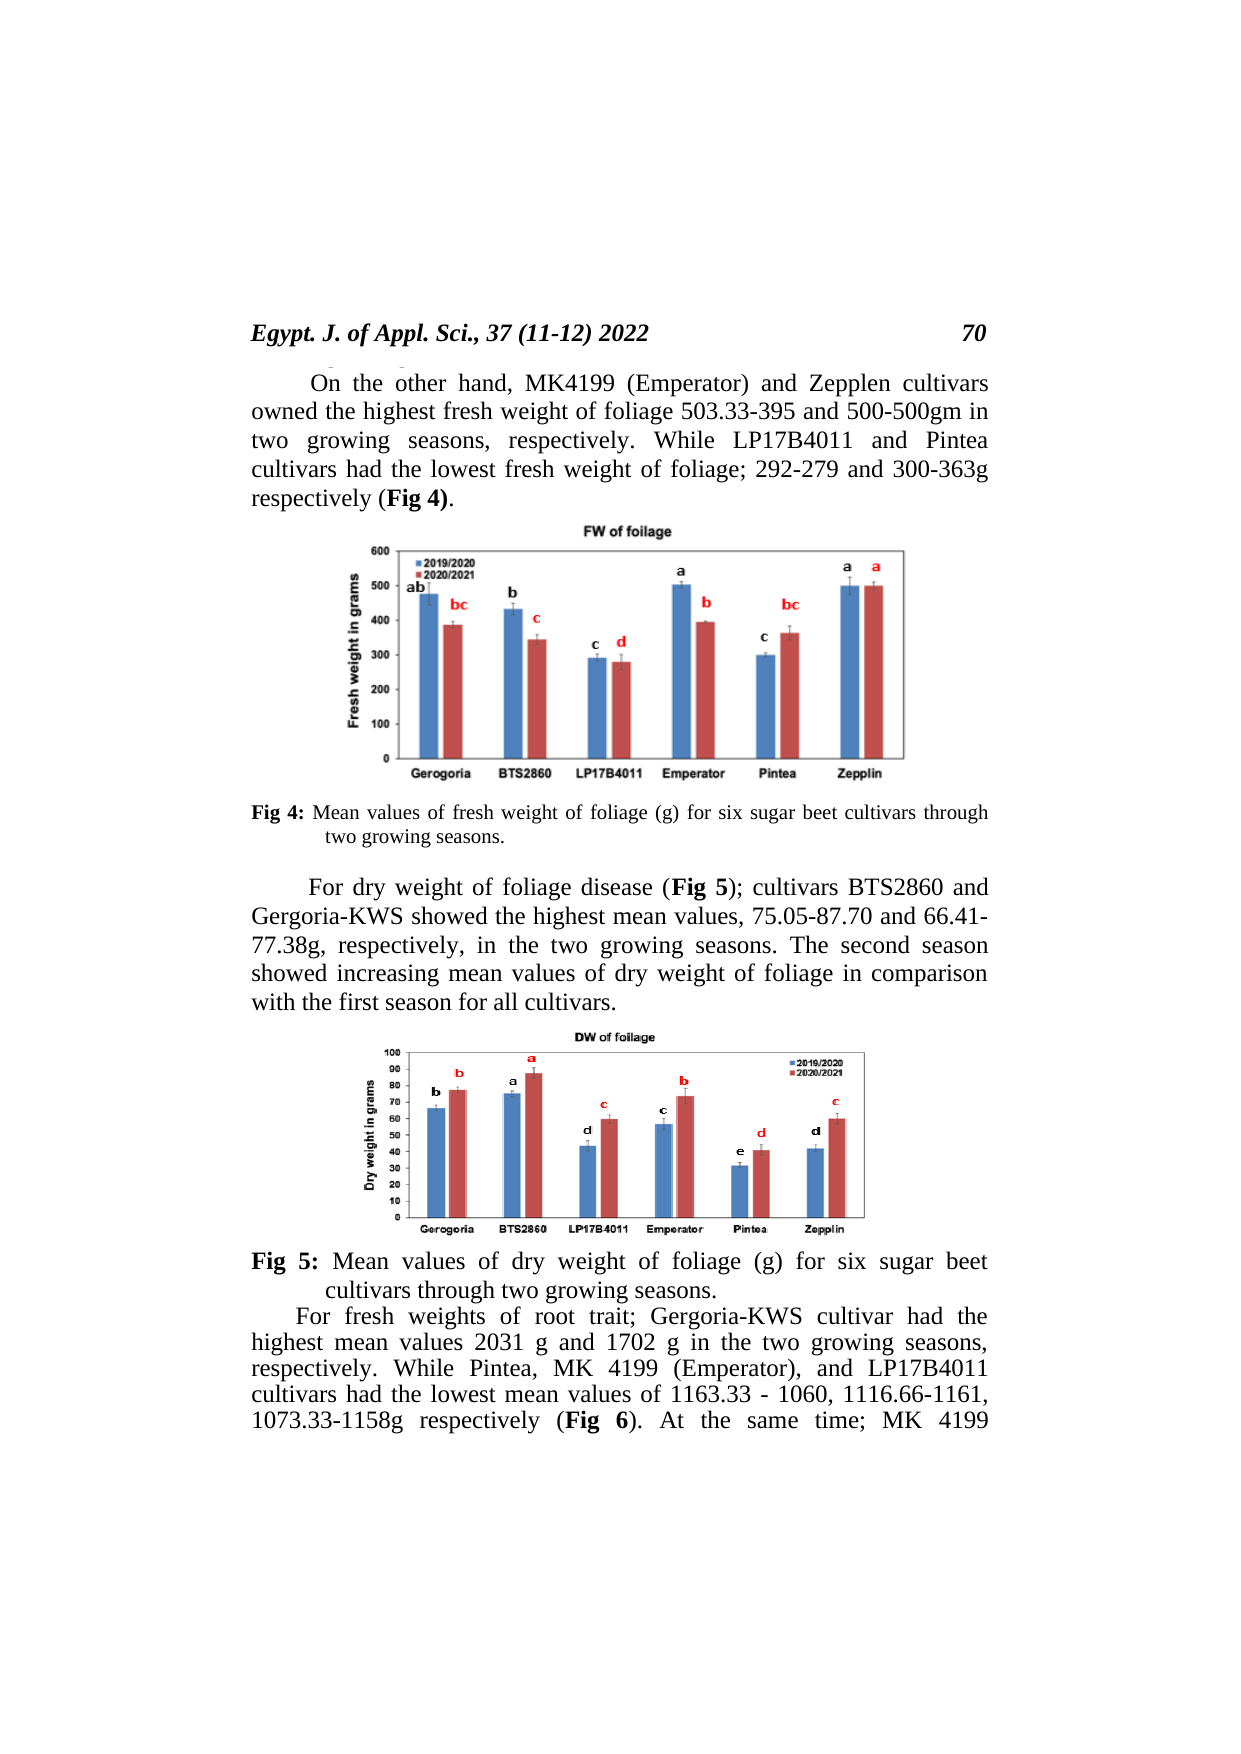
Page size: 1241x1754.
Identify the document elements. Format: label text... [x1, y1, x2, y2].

picture [321, 517, 923, 785]
text Fig 4: Mean values of fresh weight of foliage (g) for six sugar beet cultivars through two growing seasons. [251, 800, 989, 848]
picture [336, 1018, 894, 1240]
text On the other hand, MK4199 (Emperator) and Zepplen cultivars owned the highest fresh weight of foliage 503.33-395 and 500-500gm in two growing seasons, respectively. While LP17B4011 and Pintea cultivars had the lowest fresh weight of foliage; 292-279 and 300-363g respectively (Fig 4). [251, 368, 989, 511]
text For fresh weights of root trait; Gergoria-KWS cultivar had the highest mean values 2031 g and 1702 g in the two growing seasons, respectively. While Pintea, MK 4199 (Emperator), and LP17B4011 cultivars had the lowest mean values of 1163.33 - 1060, 1116.66-1161, 1073.33-1158g respectively (Fig 6). At the same time; MK 4199 (Emperator) and LP17B4011 cultivars had the heaviest dry roots 174.91 g and 140.39 g respectively in the first season. [251, 1303, 989, 1434]
text Fig 5: Mean values of dry weight of foliage (g) for six sugar beet cultivars through two growing seasons. [251, 1246, 989, 1303]
text For dry weight of foliage disease (Fig 5); cultivars BTS2860 and Gergoria-KWS showed the highest mean values, 75.05-87.70 and 66.41-77.38g, respectively, in the two growing seasons. The second season showed increasing mean values of dry weight of foliage in comparison with the first season for all cultivars. [251, 872, 989, 1016]
